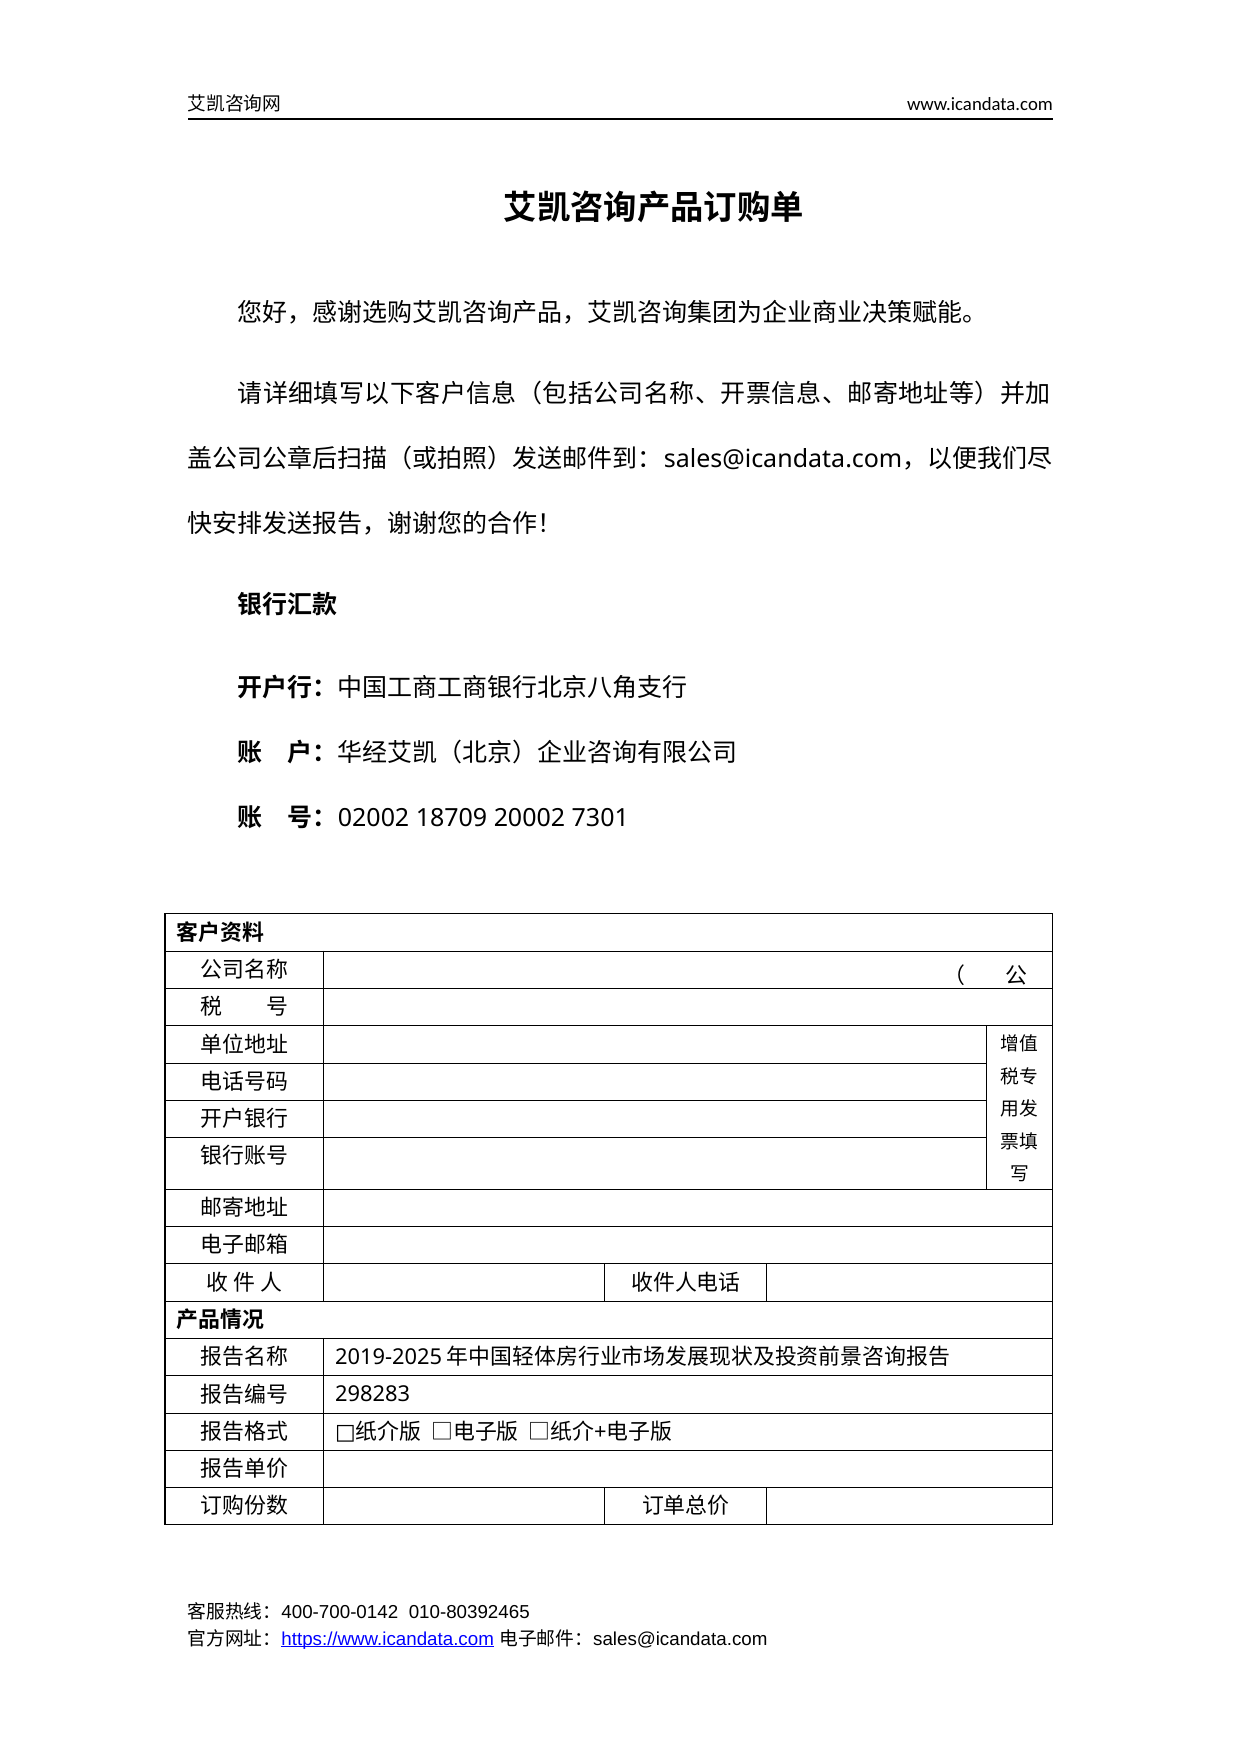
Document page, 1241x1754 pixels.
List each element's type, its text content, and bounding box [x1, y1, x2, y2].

table_cell [324, 989, 1052, 1025]
table_cell [767, 1488, 1052, 1524]
table_cell 订购份数 [166, 1488, 323, 1524]
table_cell [767, 1264, 1052, 1301]
table_cell [324, 1488, 604, 1524]
table_cell 收 件 人 [166, 1264, 323, 1301]
table_cell 报告名称 [166, 1339, 323, 1375]
table_cell 税 号 [166, 989, 323, 1025]
table_cell 报告格式 [166, 1414, 323, 1450]
table_cell 银行账号 [166, 1138, 323, 1189]
table_cell 产品情况 [166, 1302, 1052, 1338]
table_cell [324, 1138, 986, 1189]
table_header 客户资料 [166, 914, 1052, 951]
text 您好，感谢选购艾凯咨询产品，艾凯咨询集团为企业商业决策赋能。 [187, 278, 1053, 343]
text 请详细填写以下客户信息（包括公司名称、开票信息、邮寄地址等）并加盖公司公章后扫描（或拍照）发送邮件到：sales@icandata.com，以便我们尽快安排发送报告，谢谢您的合作！ [187, 359, 1053, 554]
table_cell [324, 1101, 986, 1137]
text 艾凯咨询产品订购单 [187, 172, 1053, 237]
table_cell 电话号码 [166, 1064, 323, 1100]
table_cell 2019-2025年中国轻体房行业市场发展现状及投资前景咨询报告 [324, 1339, 1052, 1375]
text 开户行：中国工商工商银行北京八角支行 [187, 653, 1053, 718]
table_cell [324, 1227, 1052, 1263]
text 账 号：02002 18709 20002 7301 [187, 783, 1053, 848]
table_cell 报告编号 [166, 1376, 323, 1412]
table_cell 298283 [324, 1376, 1052, 1412]
text 银行汇款 [187, 570, 1053, 635]
text 账 户：华经艾凯（北京）企业咨询有限公司 [187, 718, 1053, 783]
table_cell 增值税专用发票填写 [987, 1026, 1052, 1189]
table_cell [324, 1451, 1052, 1487]
table_cell 邮寄地址 [166, 1190, 323, 1226]
table_cell [324, 952, 1052, 988]
table_cell 电子邮箱 [166, 1227, 323, 1263]
table_cell [324, 1190, 1052, 1226]
table_cell 单位地址 [166, 1026, 323, 1062]
table_cell 公司名称 [166, 952, 323, 988]
table_cell □纸介版 □电子版 □纸介+电子版 [324, 1414, 1052, 1450]
table_cell 报告单价 [166, 1451, 323, 1487]
table_cell 收件人电话 [605, 1264, 766, 1301]
table_cell [324, 1064, 986, 1100]
table_cell 订单总价 [605, 1488, 766, 1524]
table_cell [324, 1264, 604, 1301]
table_cell 开户银行 [166, 1101, 323, 1137]
table_cell [324, 1026, 986, 1062]
